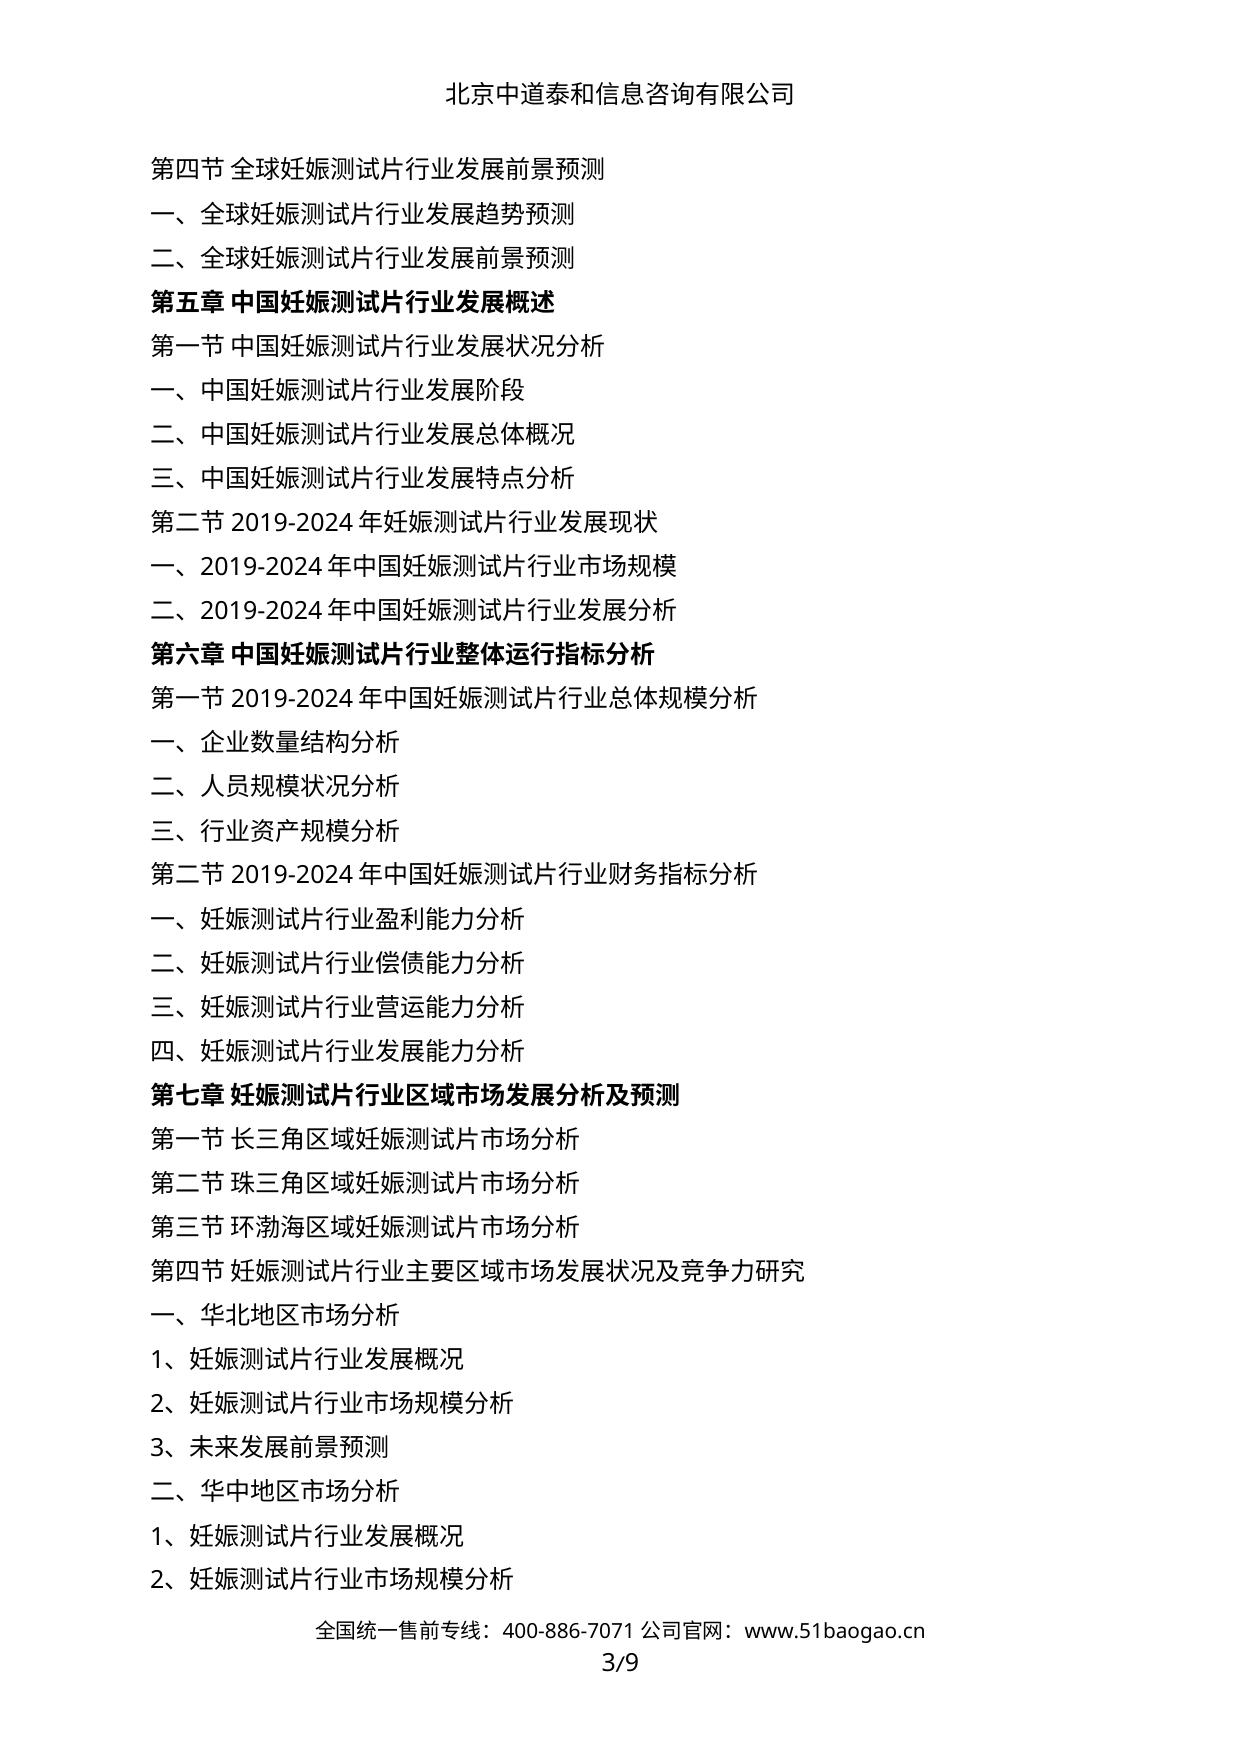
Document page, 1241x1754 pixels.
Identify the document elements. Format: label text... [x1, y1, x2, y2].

text 四、妊娠测试片行业发展能力分析 [150, 1031, 1090, 1067]
text 二、妊娠测试片行业偿债能力分析 [150, 943, 1090, 979]
text 二、人员规模状况分析 [150, 767, 1090, 803]
text 第四节 妊娠测试片行业主要区域市场发展状况及竞争力研究 [150, 1252, 1090, 1288]
text 第二节 2019-2024年妊娠测试片行业发展现状 [150, 502, 1090, 539]
text 二、中国妊娠测试片行业发展总体概况 [150, 414, 1090, 451]
text 三、妊娠测试片行业营运能力分析 [150, 987, 1090, 1023]
text 三、中国妊娠测试片行业发展特点分析 [150, 458, 1090, 495]
text 第六章 中国妊娠测试片行业整体运行指标分析 [150, 635, 1090, 671]
text 2、妊娠测试片行业市场规模分析 [150, 1560, 1090, 1596]
text 一、2019-2024年中国妊娠测试片行业市场规模 [150, 547, 1090, 583]
text 一、妊娠测试片行业盈利能力分析 [150, 899, 1090, 935]
text 3、未来发展前景预测 [150, 1428, 1090, 1464]
text 第三节 环渤海区域妊娠测试片市场分析 [150, 1207, 1090, 1244]
text 第五章 中国妊娠测试片行业发展概述 [150, 282, 1090, 318]
text 二、全球妊娠测试片行业发展前景预测 [150, 238, 1090, 274]
text 一、中国妊娠测试片行业发展阶段 [150, 370, 1090, 407]
text 一、企业数量结构分析 [150, 723, 1090, 759]
text 第四节 全球妊娠测试片行业发展前景预测 [150, 150, 1090, 186]
text 第一节 2019-2024年中国妊娠测试片行业总体规模分析 [150, 679, 1090, 715]
text 1、妊娠测试片行业发展概况 [150, 1516, 1090, 1552]
text 第七章 妊娠测试片行业区域市场发展分析及预测 [150, 1075, 1090, 1112]
text 第一节 中国妊娠测试片行业发展状况分析 [150, 326, 1090, 362]
text 第二节 2019-2024年中国妊娠测试片行业财务指标分析 [150, 855, 1090, 891]
text 二、2019-2024年中国妊娠测试片行业发展分析 [150, 591, 1090, 627]
text 一、华北地区市场分析 [150, 1296, 1090, 1332]
text 第二节 珠三角区域妊娠测试片市场分析 [150, 1163, 1090, 1200]
text 一、全球妊娠测试片行业发展趋势预测 [150, 194, 1090, 230]
text 2、妊娠测试片行业市场规模分析 [150, 1384, 1090, 1420]
text 三、行业资产规模分析 [150, 811, 1090, 847]
text 第一节 长三角区域妊娠测试片市场分析 [150, 1119, 1090, 1156]
text 1、妊娠测试片行业发展概况 [150, 1340, 1090, 1376]
text 二、华中地区市场分析 [150, 1472, 1090, 1508]
